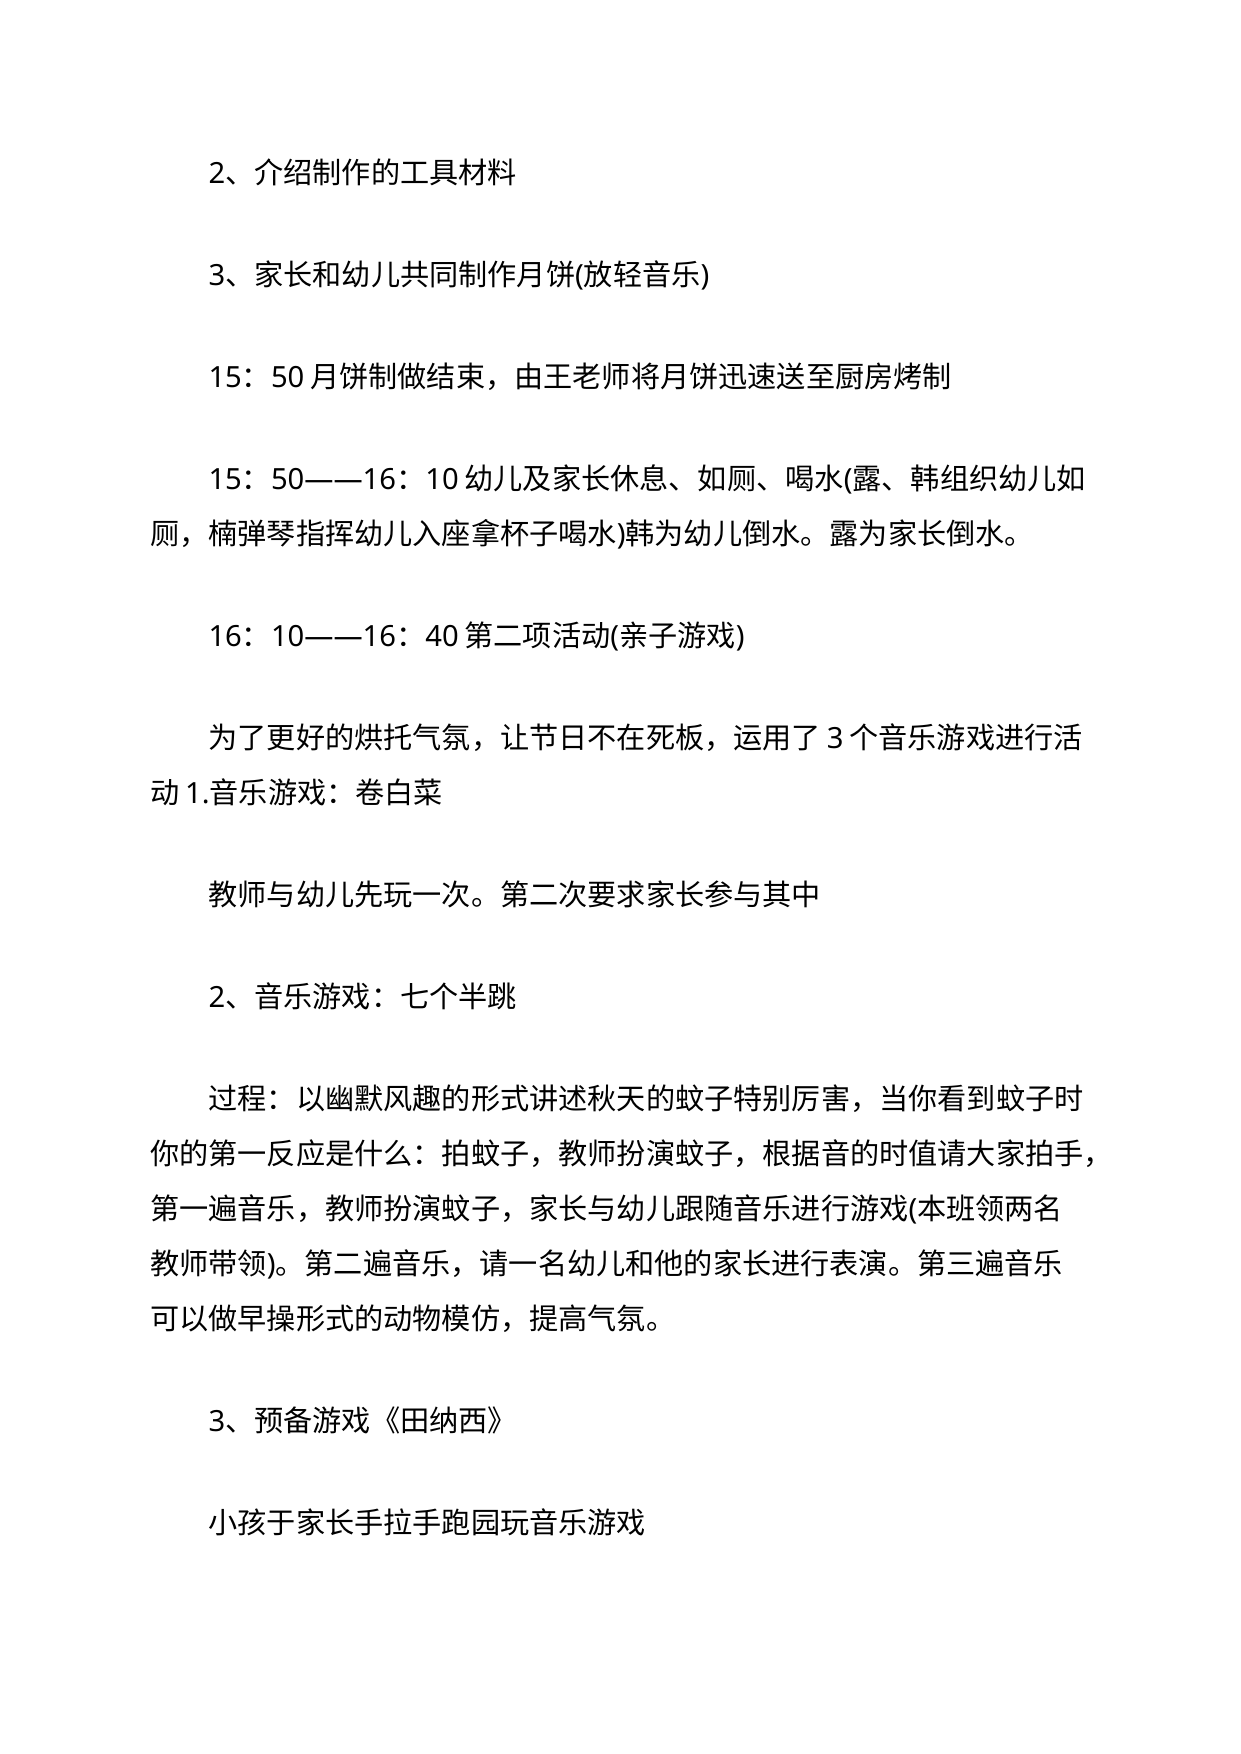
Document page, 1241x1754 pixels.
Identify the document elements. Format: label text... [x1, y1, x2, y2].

text 2、音乐游戏：七个半跳 [150, 974, 1090, 1016]
text 3、预备游戏《田纳西》 [150, 1397, 1090, 1439]
text 2、介绍制作的工具材料 [150, 150, 1090, 192]
text 15：50――16：10幼儿及家长休息、如厕、喝水(露、韩组织幼儿如厕，楠弹琴指挥幼儿入座拿杯子喝水)韩为幼儿倒水。露为家长倒水。 [150, 456, 1090, 553]
text 16：10――16：40第二项活动(亲子游戏) [150, 613, 1090, 655]
text 3、家长和幼儿共同制作月饼(放轻音乐) [150, 252, 1090, 294]
text 15：50月饼制做结束，由王老师将月饼迅速送至厨房烤制 [150, 354, 1090, 396]
text 为了更好的烘托气氛，让节日不在死板，运用了3个音乐游戏进行活动1.音乐游戏：卷白菜 [150, 715, 1090, 812]
text 教师与幼儿先玩一次。第二次要求家长参与其中 [150, 872, 1090, 914]
text 过程：以幽默风趣的形式讲述秋天的蚊子特别厉害，当你看到蚊子时你的第一反应是什么：拍蚊子，教师扮演蚊子，根据音的时值请大家拍手，第一遍音乐，教师扮演蚊子，家长与幼儿跟随音乐进行游戏(本班领两名教师带领)。第二遍音乐，请一名幼儿和他的家长进行表演。第三遍音乐可以做早操形式的动物模仿，提高气氛。 [150, 1076, 1090, 1338]
text 小孩于家长手拉手跑园玩音乐游戏 [150, 1499, 1090, 1541]
